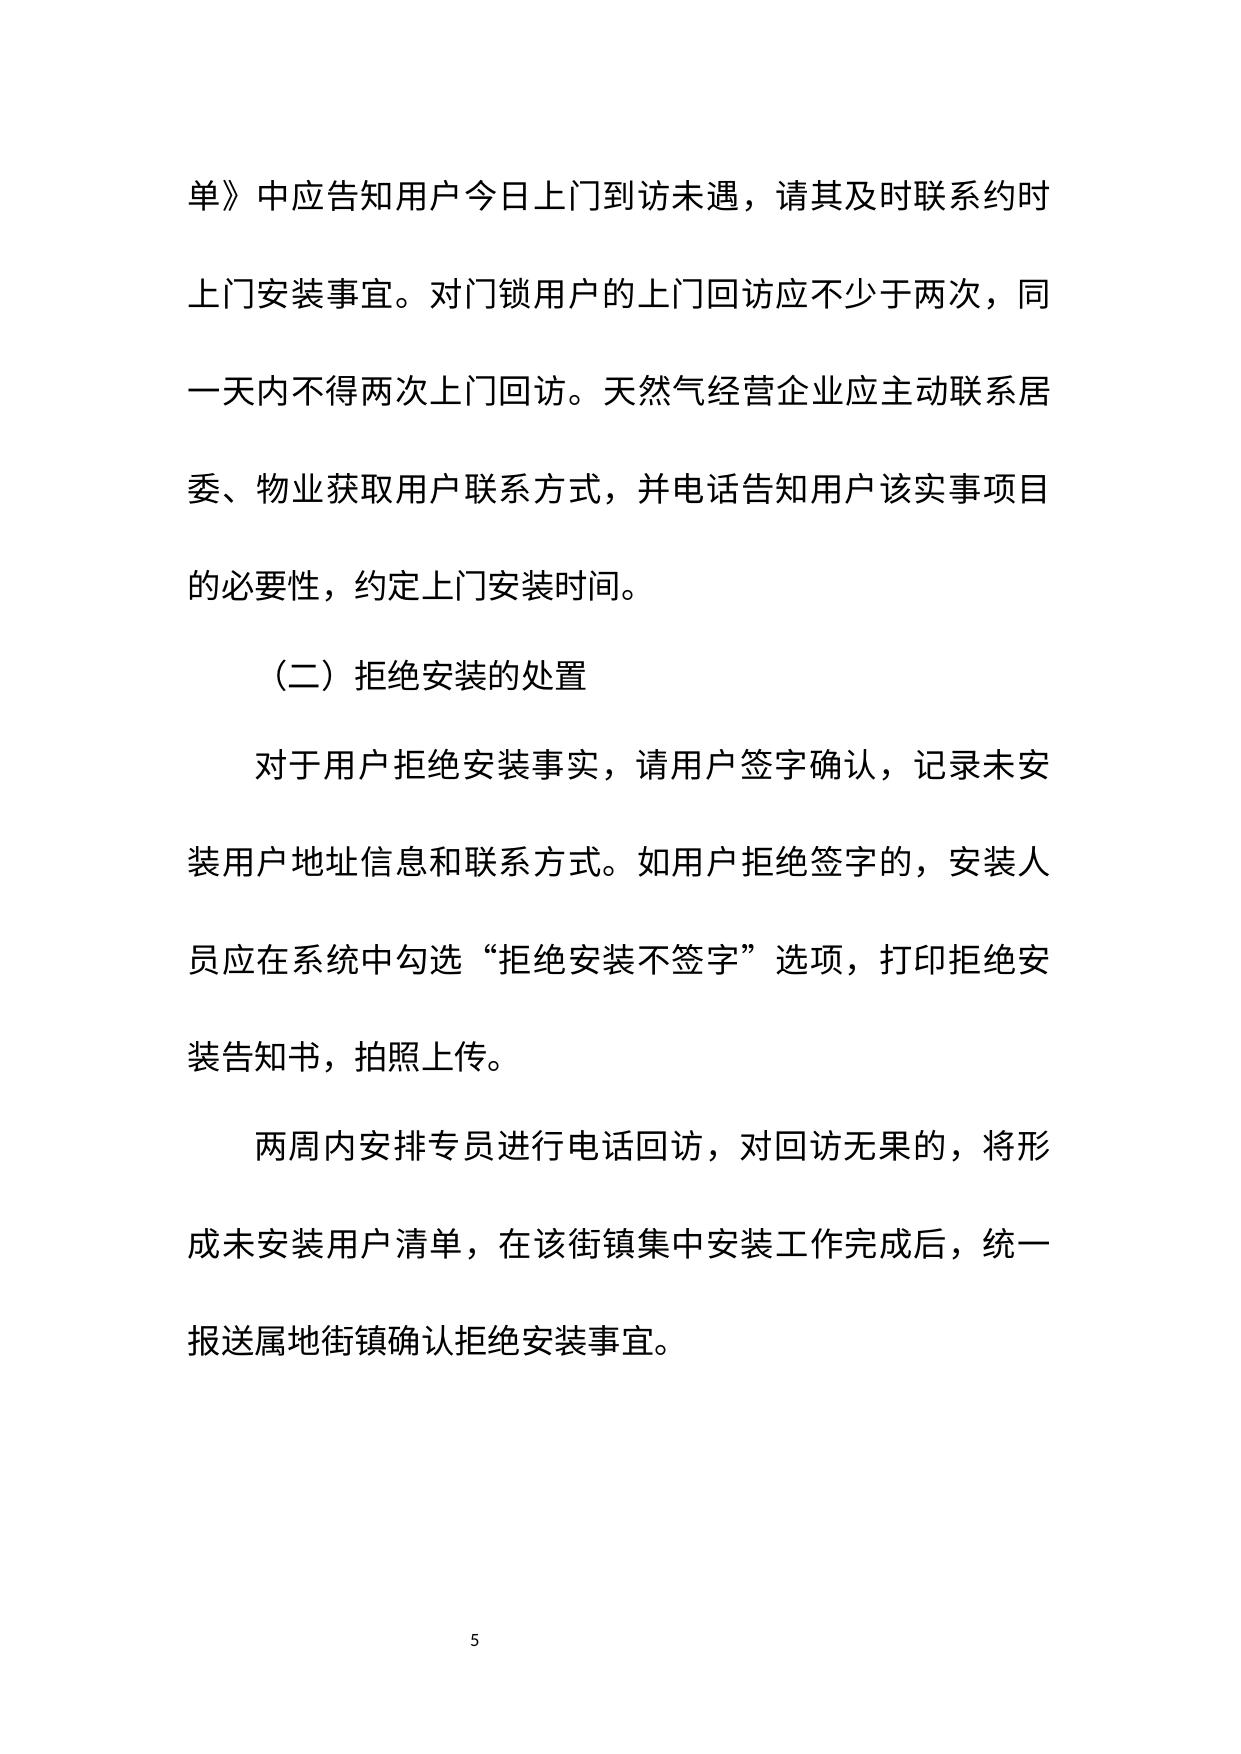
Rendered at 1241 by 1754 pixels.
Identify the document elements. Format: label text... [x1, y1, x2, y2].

text （二）拒绝安装的处置 [187, 641, 1053, 706]
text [187, 162, 1053, 617]
text 两周内安排专员进行电话回访，对回访无果的，将形成未安装用户清单，在该街镇集中安装工作完成后，统一报送属地街镇确认拒绝安装事宜。 [187, 1112, 1053, 1372]
text 对于用户拒绝安装事实，请用户签字确认，记录未安装用户地址信息和联系方式。如用户拒绝签字的，安装人员应在系统中勾选“拒绝安装不签字”选项，打印拒绝安装告知书，拍照上传。 [187, 730, 1053, 1088]
